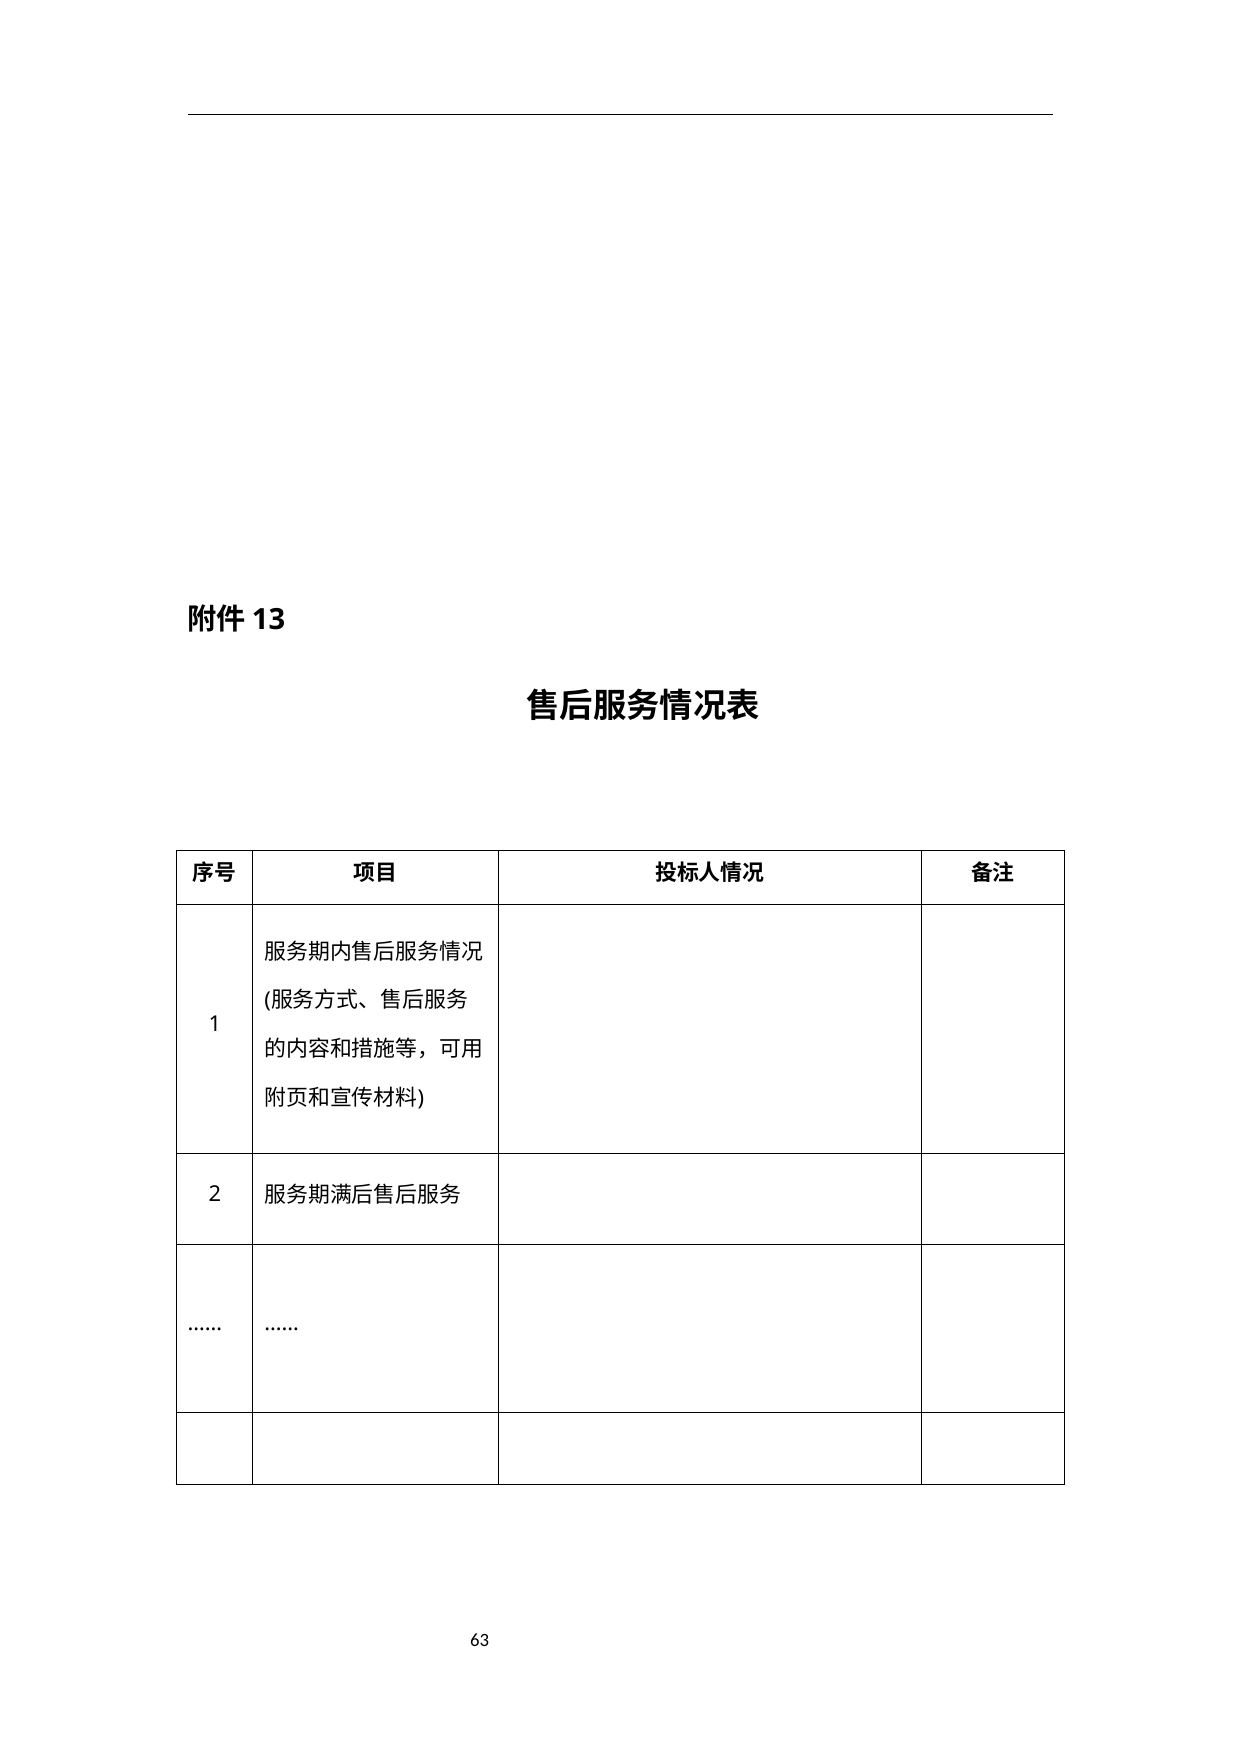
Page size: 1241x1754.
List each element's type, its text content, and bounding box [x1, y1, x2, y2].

table_header 备注 [922, 851, 1064, 904]
table_cell [922, 1413, 1064, 1484]
table_cell [922, 1245, 1064, 1412]
table_header 序号 [177, 851, 252, 904]
table_header 项目 [253, 851, 498, 904]
table_cell 服务期满后售后服务 [253, 1154, 498, 1243]
table_cell …… [177, 1245, 252, 1412]
table_cell 1 [177, 905, 252, 1153]
table_cell 2 [177, 1154, 252, 1243]
table_cell [177, 1413, 252, 1484]
table_cell [499, 1245, 921, 1412]
table_cell 服务期内售后服务情况(服务方式、售后服务的内容和措施等，可用附页和宣传材料) [253, 905, 498, 1153]
table_cell [922, 905, 1064, 1153]
table_cell [499, 1413, 921, 1484]
table_cell [922, 1154, 1064, 1243]
text 售后服务情况表 [187, 670, 1053, 735]
table_cell …… [253, 1245, 498, 1412]
table_header 投标人情况 [499, 851, 921, 904]
text 附件13 [187, 584, 1053, 649]
table_cell [499, 905, 921, 1153]
table_cell [499, 1154, 921, 1243]
table_cell [253, 1413, 498, 1484]
